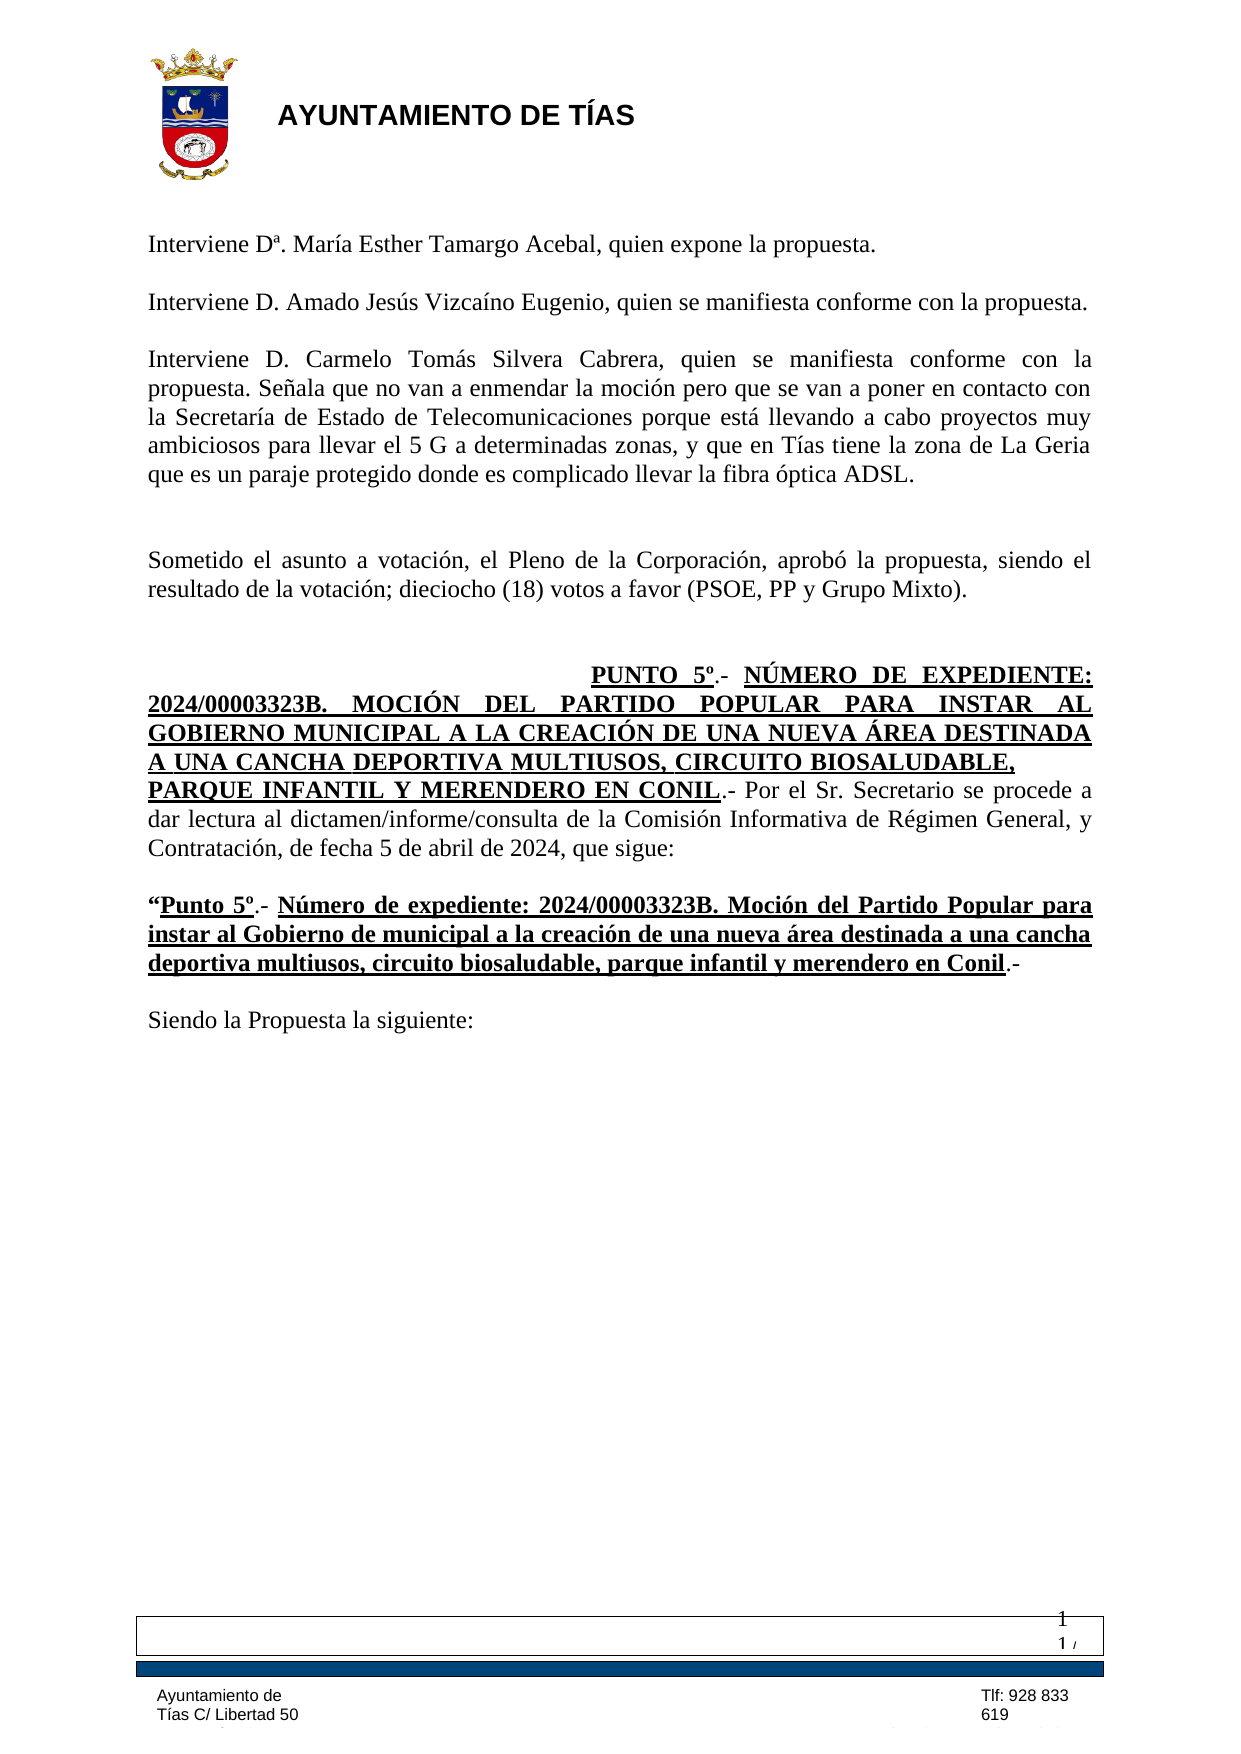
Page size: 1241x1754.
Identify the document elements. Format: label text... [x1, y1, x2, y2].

picture [150, 48, 240, 180]
text Interviene Dª. María Esther Tamargo Acebal, quien expone la propuesta. [148, 229, 1105, 258]
text Siendo la Propuesta la siguiente: [148, 1005, 1105, 1034]
text Interviene D. Carmelo Tomás Silvera Cabrera, quien se manifiesta conforme con la propuesta. Señala que no van a enmendar la moción pero que se van a poner en contacto con la Secretaría de Estado de Telecomunicaciones porque está llevando a cabo proyectos muy ambiciosos para llevar el 5 G a determinadas zonas, y que en Tías tiene la zona de La Geria que es un paraje protegido donde es complicado llevar la fibra óptica ADSL. [148, 344, 1093, 488]
text Interviene D. Amado Jesús Vizcaíno Eugenio, quien se manifiesta conforme con la propuesta. [148, 287, 1105, 315]
text Sometido el asunto a votación, el Pleno de la Corporación, aprobó la propuesta, siendo el resultado de la votación; dieciocho (18) votos a favor (PSOE, PP y Grupo Mixto). [148, 545, 1093, 603]
subtitle PUNTO 5º.- NÚMERO DE EXPEDIENTE: 2024/00003323B. MOCIÓN DEL PARTIDO POPULAR PARA INSTAR AL GOBIERNO MUNICIPAL A LA CREACIÓN DE UNA NUEVA ÁREA DESTINADA A UNA CANCHA DEPORTIVA MULTIUSOS, CIRCUITO BIOSALUDABLE, [148, 717, 1093, 775]
subtitle PUNTO 5º.- NÚMERO DE EXPEDIENTE: 2024/00003323B. MOCIÓN DEL PARTIDO POPULAR PARA INSTAR AL GOBIERNO MUNICIPAL A LA CREACIÓN DE UNA NUEVA ÁREA DESTINADA A UNA CANCHA DEPORTIVA MULTIUSOS, CIRCUITO BIOSALUDABLE, [148, 660, 1093, 714]
subtitle “Punto 5º.- Número de expediente: 2024/00003323B. Moción del Partido Popular para instar al Gobierno de municipal a la creación de una nueva área destinada a una cancha deportiva multiusos, circuito biosaludable, parque infantil y merendero en Conil.- [148, 890, 1093, 977]
text PARQUE INFANTIL Y MERENDERO EN CONIL.- Por el Sr. Secretario se procede a dar lectura al dictamen/informe/consulta de la Comisión Informativa de Régimen General, y Contratación, de fecha 5 de abril de 2024, que sigue: [148, 775, 1093, 862]
